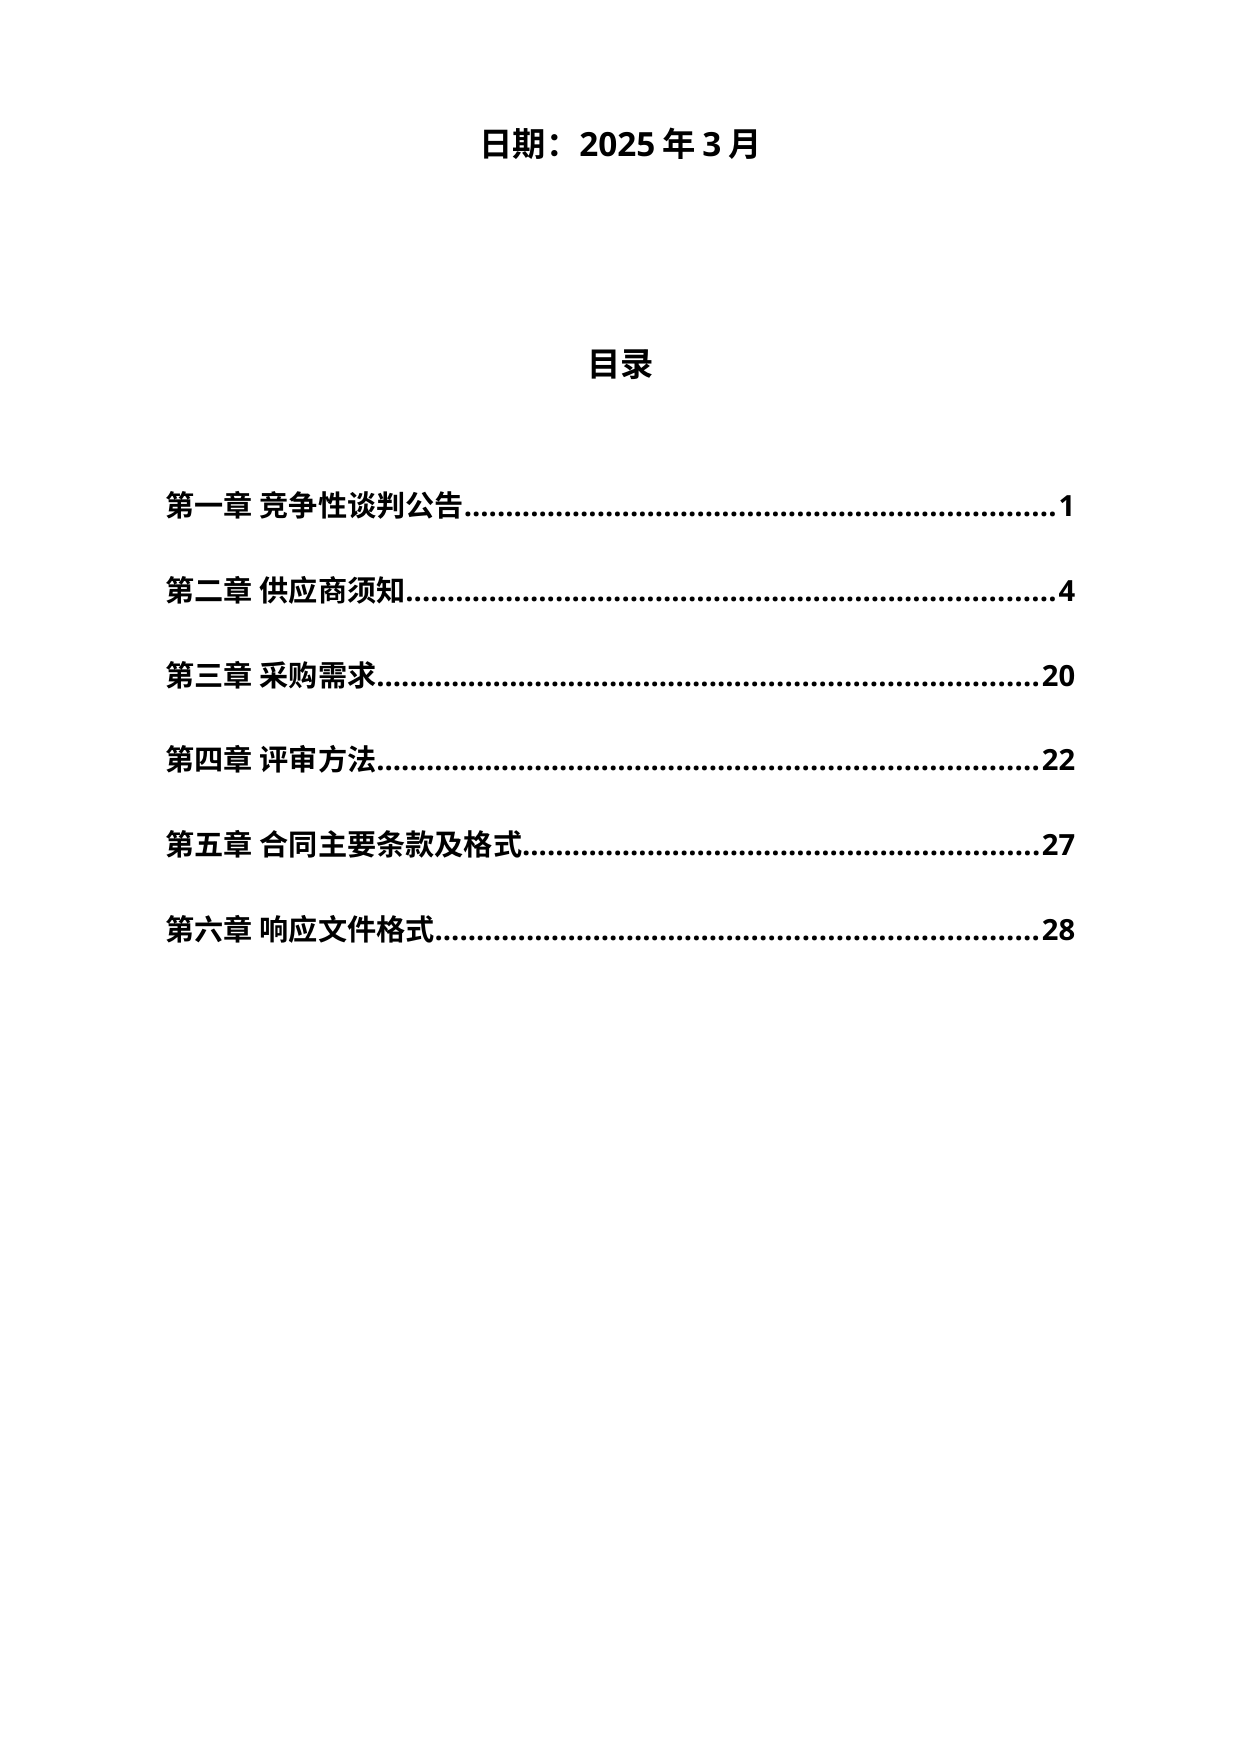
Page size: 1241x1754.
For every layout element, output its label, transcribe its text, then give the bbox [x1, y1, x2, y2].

text 日期：2025年3月 [165, 118, 1075, 167]
